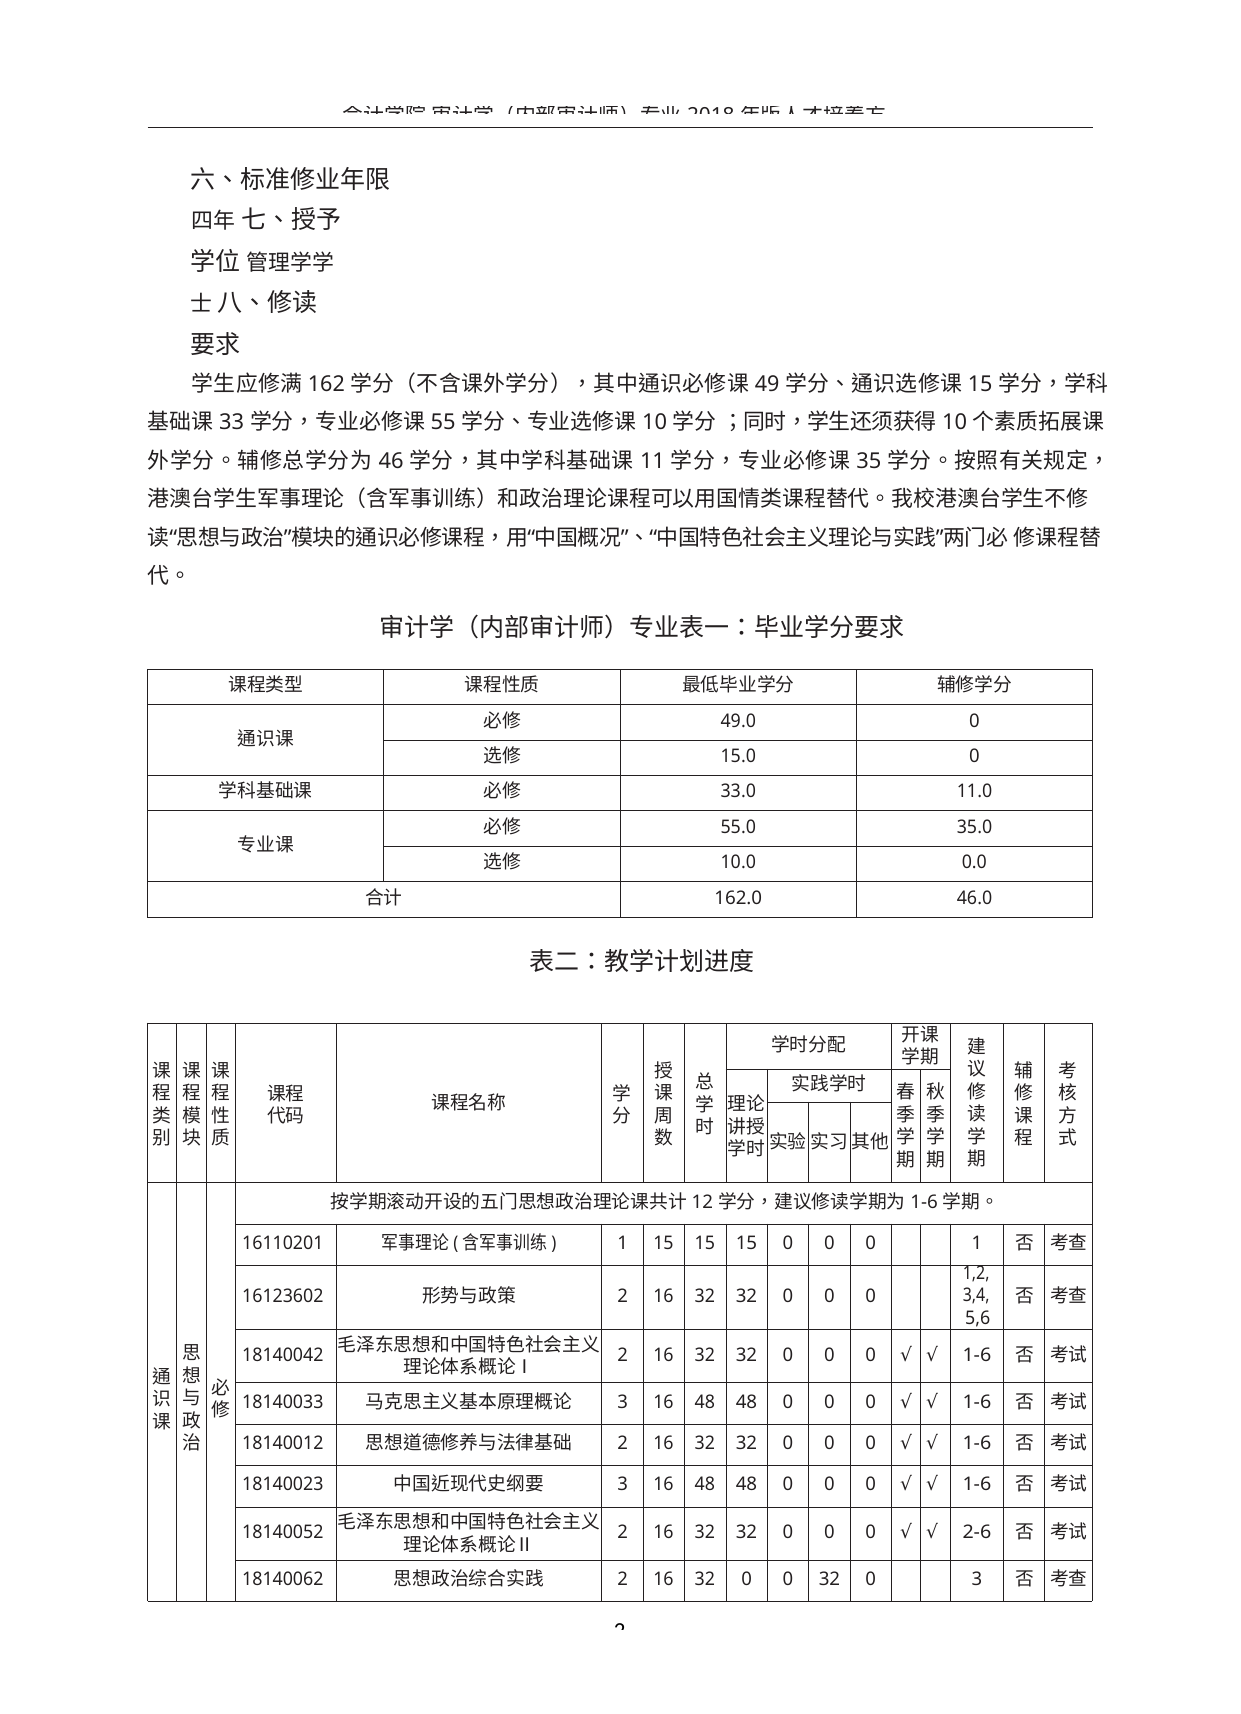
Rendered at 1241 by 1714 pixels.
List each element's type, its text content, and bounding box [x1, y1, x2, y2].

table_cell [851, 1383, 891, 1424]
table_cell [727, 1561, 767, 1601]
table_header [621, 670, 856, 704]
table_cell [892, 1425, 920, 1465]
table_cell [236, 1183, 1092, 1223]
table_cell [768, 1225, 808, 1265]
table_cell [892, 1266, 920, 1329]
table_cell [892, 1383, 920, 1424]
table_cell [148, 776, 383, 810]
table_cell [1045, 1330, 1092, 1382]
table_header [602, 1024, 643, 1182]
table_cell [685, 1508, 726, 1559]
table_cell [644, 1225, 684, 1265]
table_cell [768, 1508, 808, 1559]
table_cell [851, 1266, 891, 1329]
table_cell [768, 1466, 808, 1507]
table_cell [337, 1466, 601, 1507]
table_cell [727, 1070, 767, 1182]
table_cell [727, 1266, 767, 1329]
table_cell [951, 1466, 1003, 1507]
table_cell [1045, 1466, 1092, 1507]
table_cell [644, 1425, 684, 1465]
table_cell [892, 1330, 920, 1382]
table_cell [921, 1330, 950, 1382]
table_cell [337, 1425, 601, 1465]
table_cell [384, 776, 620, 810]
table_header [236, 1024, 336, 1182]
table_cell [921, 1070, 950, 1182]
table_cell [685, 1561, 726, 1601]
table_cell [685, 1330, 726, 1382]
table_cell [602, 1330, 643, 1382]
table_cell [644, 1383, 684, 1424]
text 基础课 33 学分，专业必修课 55 学分、专业选修课 10 学分 ；同时，学生还须获得 10 个素质拓展课 [148, 406, 1115, 436]
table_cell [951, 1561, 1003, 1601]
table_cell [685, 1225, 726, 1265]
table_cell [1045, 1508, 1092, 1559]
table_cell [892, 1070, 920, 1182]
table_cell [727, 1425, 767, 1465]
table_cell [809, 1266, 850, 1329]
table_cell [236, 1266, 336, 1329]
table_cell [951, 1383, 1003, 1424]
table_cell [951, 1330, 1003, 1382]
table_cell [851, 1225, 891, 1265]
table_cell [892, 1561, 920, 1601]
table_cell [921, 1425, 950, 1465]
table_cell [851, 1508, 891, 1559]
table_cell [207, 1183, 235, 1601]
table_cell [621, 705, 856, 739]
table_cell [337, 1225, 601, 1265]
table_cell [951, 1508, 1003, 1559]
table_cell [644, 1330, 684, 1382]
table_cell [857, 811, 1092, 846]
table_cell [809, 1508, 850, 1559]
subtitle 审计学（内部审计师）专业表一：毕业学分要求 [188, 610, 1094, 644]
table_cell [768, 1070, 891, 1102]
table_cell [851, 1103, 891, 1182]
subtitle 六、标准修业年限 [190, 161, 724, 196]
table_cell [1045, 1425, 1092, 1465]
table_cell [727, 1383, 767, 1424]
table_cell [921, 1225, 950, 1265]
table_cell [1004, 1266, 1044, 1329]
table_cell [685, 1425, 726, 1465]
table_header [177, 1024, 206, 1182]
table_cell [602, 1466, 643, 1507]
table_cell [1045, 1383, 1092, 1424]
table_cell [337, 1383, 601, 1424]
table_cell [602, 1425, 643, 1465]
text 四年 七、授予学位 管理学学士 八、修读要求 [190, 201, 342, 361]
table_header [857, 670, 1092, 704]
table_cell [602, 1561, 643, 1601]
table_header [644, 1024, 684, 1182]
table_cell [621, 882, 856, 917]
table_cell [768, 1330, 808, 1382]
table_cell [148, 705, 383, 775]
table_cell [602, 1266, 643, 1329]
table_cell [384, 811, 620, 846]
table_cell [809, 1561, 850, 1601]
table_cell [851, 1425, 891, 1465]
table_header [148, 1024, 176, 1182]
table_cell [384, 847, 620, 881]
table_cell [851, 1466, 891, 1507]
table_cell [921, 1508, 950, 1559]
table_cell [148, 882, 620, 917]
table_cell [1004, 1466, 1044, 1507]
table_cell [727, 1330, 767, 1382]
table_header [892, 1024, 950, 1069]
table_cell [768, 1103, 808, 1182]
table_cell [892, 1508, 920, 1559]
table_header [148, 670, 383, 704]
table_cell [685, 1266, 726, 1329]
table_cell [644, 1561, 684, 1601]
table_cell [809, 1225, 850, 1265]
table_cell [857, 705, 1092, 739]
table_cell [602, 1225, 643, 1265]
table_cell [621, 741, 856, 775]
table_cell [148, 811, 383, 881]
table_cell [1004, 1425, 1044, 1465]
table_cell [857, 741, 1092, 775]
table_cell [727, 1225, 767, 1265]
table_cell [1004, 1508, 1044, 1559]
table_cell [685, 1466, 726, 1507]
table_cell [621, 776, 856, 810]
text 外学分。辅修总学分为 46 学分，其中学科基础课 11 学分，专业必修课 35 学分。按照有关规定， 港澳台学生军事理论（含军事训练）和政治理论课程可以用国情类课程替代。我校港澳台学生不修 读“思想与政治”模块的通识必修课程，用“中国概况”、“中国特色社会主义理论与实践”两门必 修课程替代。 [148, 444, 1115, 590]
text 表二：教学计划进度 [188, 943, 1094, 977]
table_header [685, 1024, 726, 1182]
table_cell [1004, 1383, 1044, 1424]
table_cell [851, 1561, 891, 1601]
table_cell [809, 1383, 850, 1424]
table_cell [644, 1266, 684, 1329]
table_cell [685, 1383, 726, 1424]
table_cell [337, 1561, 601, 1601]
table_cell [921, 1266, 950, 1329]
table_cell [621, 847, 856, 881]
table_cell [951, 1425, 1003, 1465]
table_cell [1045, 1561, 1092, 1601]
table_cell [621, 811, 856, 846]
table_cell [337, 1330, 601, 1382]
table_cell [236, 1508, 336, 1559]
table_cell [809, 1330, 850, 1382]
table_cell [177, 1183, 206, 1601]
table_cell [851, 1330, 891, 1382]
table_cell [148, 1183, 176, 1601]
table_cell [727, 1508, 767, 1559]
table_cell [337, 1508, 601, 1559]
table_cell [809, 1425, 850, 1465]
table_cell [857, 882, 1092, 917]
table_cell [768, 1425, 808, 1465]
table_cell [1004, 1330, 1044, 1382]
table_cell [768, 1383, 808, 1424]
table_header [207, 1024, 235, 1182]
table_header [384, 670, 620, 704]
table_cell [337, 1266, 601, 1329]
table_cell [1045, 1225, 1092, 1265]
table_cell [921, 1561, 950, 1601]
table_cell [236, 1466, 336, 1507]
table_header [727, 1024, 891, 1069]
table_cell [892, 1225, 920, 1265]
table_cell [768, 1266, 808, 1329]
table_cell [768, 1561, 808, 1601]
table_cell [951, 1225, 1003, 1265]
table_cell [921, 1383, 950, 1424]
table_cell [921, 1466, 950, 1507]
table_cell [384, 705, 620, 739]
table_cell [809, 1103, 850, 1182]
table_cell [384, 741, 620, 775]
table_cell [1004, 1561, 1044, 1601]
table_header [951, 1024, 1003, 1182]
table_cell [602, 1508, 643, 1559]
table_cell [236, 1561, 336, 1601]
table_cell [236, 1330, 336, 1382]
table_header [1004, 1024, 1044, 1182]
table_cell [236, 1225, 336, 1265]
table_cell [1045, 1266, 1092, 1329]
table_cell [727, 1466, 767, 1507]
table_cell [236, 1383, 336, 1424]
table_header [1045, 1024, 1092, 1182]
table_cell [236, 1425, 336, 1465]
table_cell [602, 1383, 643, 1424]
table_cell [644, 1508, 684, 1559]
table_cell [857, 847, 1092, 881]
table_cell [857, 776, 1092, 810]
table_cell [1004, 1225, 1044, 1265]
text 学生应修满 162 学分（不含课外学分），其中通识必修课 49 学分、通识选修课 15 学分，学科 [191, 369, 1115, 397]
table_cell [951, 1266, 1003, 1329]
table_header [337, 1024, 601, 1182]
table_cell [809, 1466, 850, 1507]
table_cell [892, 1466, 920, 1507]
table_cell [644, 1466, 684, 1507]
